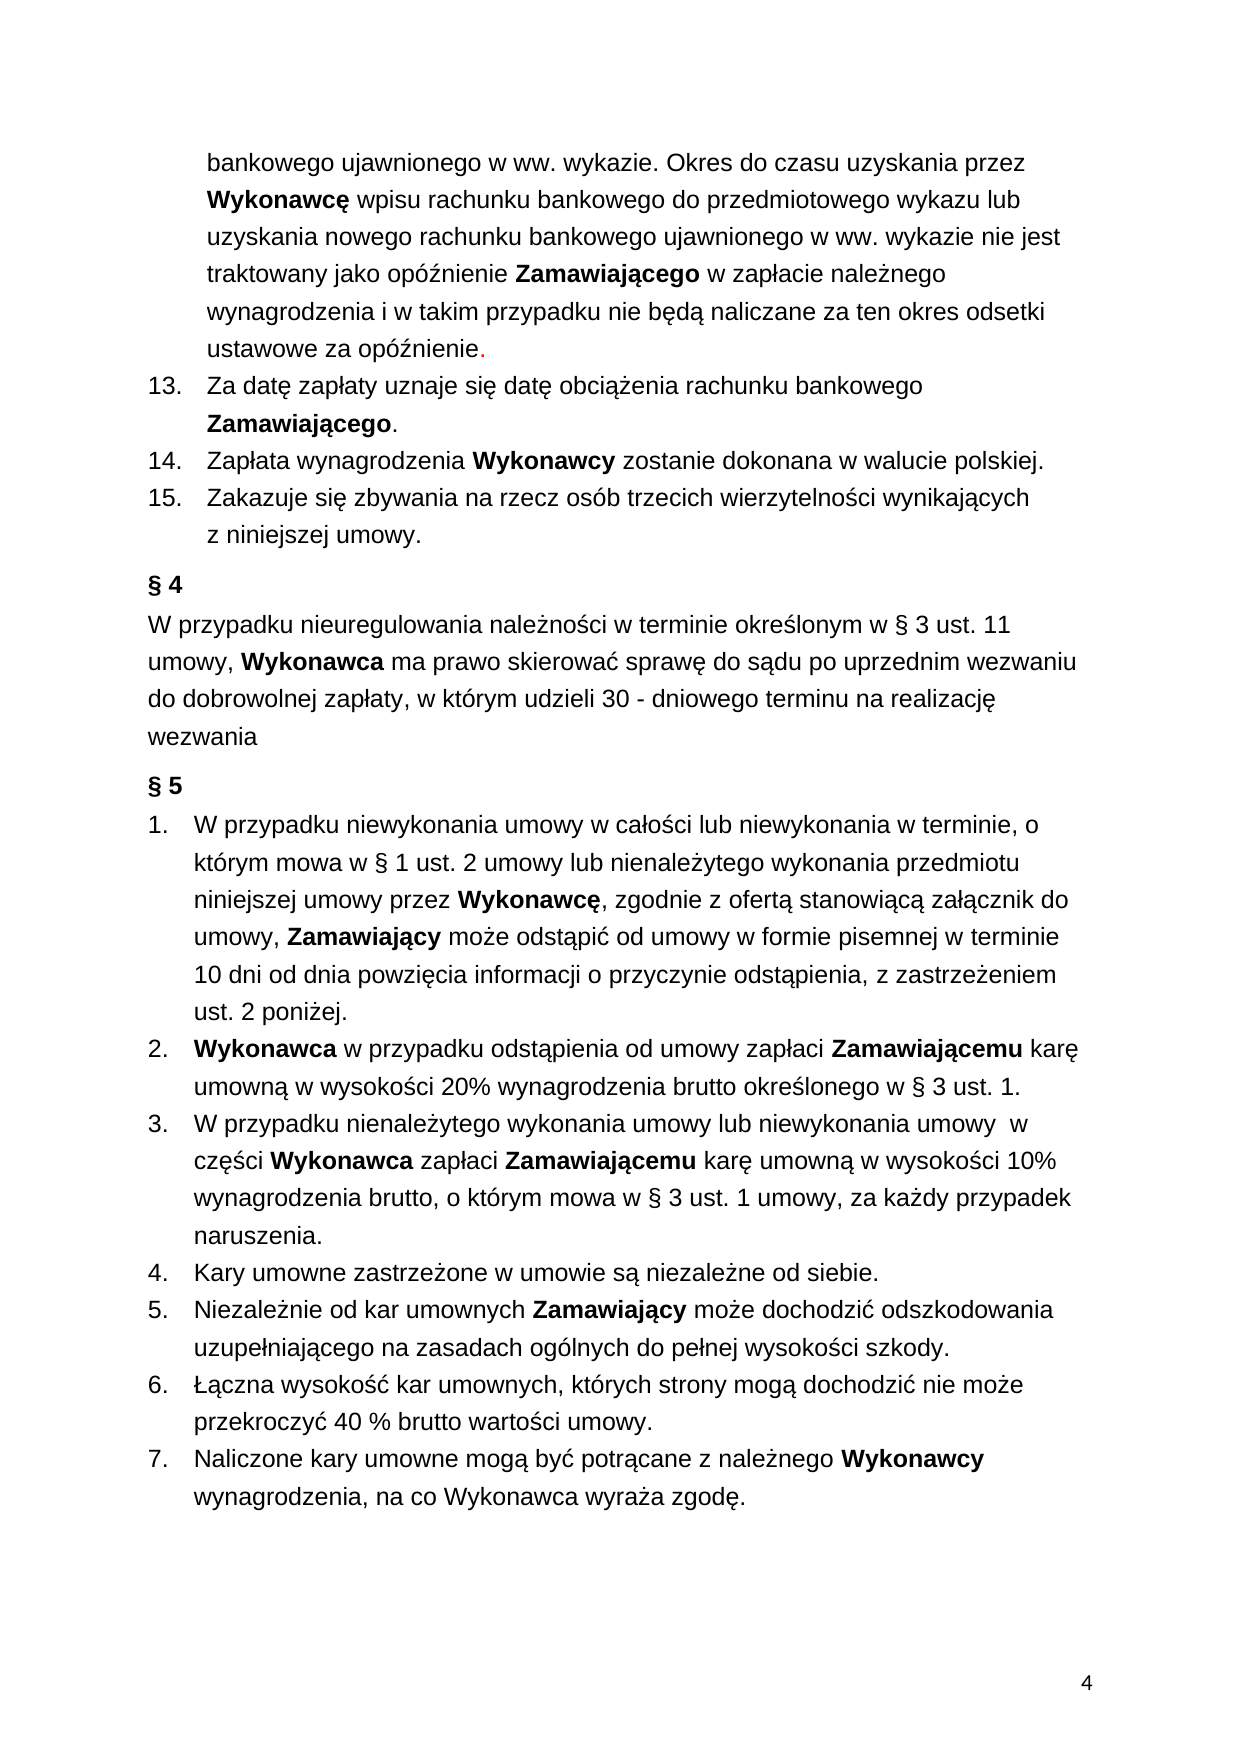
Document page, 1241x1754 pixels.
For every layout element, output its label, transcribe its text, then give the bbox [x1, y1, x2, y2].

list Łączna wysokość kar umownych, których strony mogą dochodzić nie może przekroczyć 40 % brutto wartości umowy. [148, 1370, 1093, 1436]
subtitle § 4 [148, 570, 1093, 599]
list Niezależnie od kar umownych Zamawiający może dochodzić odszkodowania uzupełniającego na zasadach ogólnych do pełnej wysokości szkody. [148, 1295, 1093, 1361]
subtitle § 5 [148, 771, 1093, 800]
list Zapłata wynagrodzenia Wykonawcy zostanie dokonana w walucie polskiej. [148, 446, 1093, 475]
list Kary umowne zastrzeżone w umowie są niezależne od siebie. [148, 1258, 1093, 1287]
text W przypadku nieuregulowania należności w terminie określonym w § 3 ust. 11 umowy, Wykonawca ma prawo skierować sprawę do sądu po uprzednim wezwaniu do dobrowolnej zapłaty, w którym udzieli 30 - dniowego terminu na realizację wezwania [148, 609, 1093, 750]
list W przypadku nienależytego wykonania umowy lub niewykonania umowy w części Wykonawca zapłaci Zamawiającemu karę umowną w wysokości 10% wynagrodzenia brutto, o którym mowa w § 3 ust. 1 umowy, za każdy przypadek naruszenia. [148, 1109, 1093, 1249]
list Wykonawca w przypadku odstąpienia od umowy zapłaci Zamawiającemu karę umowną w wysokości 20% wynagrodzenia brutto określonego w § 3 ust. 1. [148, 1034, 1093, 1100]
list Za datę zapłaty uznaje się datę obciążenia rachunku bankowego Zamawiającego. [148, 371, 1093, 437]
list W przypadku niewykonania umowy w całości lub niewykonania w terminie, o którym mowa w § 1 ust. 2 umowy lub nienależytego wykonania przedmiotu niniejszej umowy przez Wykonawcę, zgodnie z ofertą stanowiącą załącznik do umowy, Zamawiający może odstąpić od umowy w formie pisemnej w terminie 10 dni od dnia powzięcia informacji o przyczynie odstąpienia, z zastrzeżeniem ust. 2 poniżej. [148, 811, 1093, 1026]
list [148, 148, 1093, 363]
list Naliczone kary umowne mogą być potrącane z należnego Wykonawcy wynagrodzenia, na co Wykonawca wyraża zgodę. [148, 1444, 1093, 1511]
list Zakazuje się zbywania na rzecz osób trzecich wierzytelności wynikających z niniejszej umowy. [148, 483, 1093, 549]
